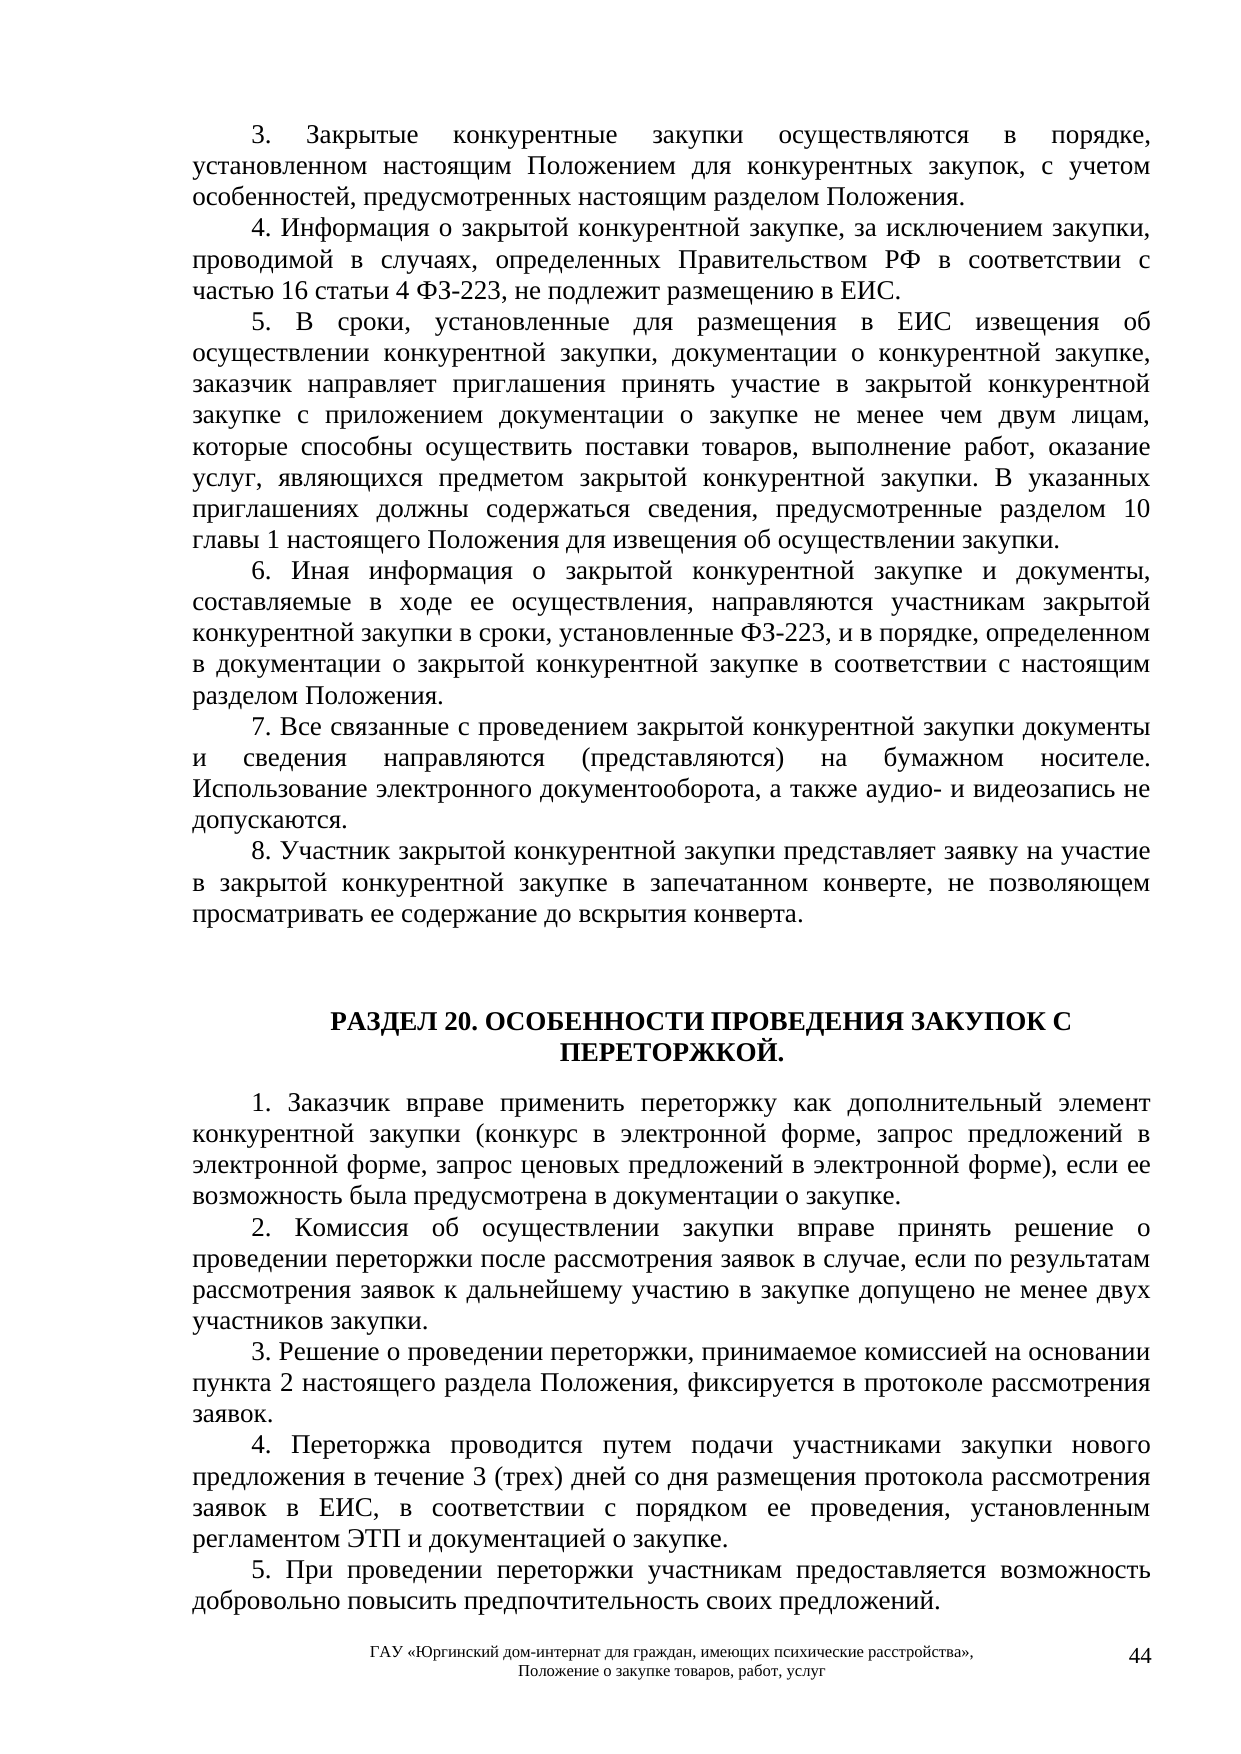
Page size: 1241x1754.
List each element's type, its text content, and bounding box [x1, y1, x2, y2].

text 5. В сроки, установленные для размещения в ЕИС извещения об осуществлении конкурентной закупки, документации о конкурентной закупке, заказчик направляет приглашения принять участие в закрытой конкурентной закупке с приложением документации о закупке не менее чем двум лицам, которые способны осуществить поставки товаров, выполнение работ, оказание услуг, являющихся предметом закрытой конкурентной закупки. В указанных приглашениях должны содержаться сведения, предусмотренные разделом 10 главы 1 настоящего Положения для извещения об осуществлении закупки. [192, 305, 1152, 554]
text 8. Участник закрытой конкурентной закупки представляет заявку на участие в закрытой конкурентной закупке в запечатанном конверте, не позволяющем просматривать ее содержание до вскрытия конверта. [192, 834, 1152, 928]
text 5. При проведении переторжки участникам предоставляется возможность добровольно повысить предпочтительность своих предложений. [192, 1553, 1152, 1616]
text 7. Все связанные с проведением закрытой конкурентной закупки документы и сведения направляются (представляются) на бумажном носителе. Использование электронного документооборота, а также аудио- и видеозапись не допускаются. [192, 710, 1152, 834]
text 4. Информация о закрытой конкурентной закупке, за исключением закупки, проводимой в случаях, определенных Правительством РФ в соответствии с частью 16 статьи 4 ФЗ-223, не подлежит размещению в ЕИС. [192, 212, 1152, 305]
text 3. Закрытые конкурентные закупки осуществляются в порядке, установленном настоящим Положением для конкурентных закупок, с учетом особенностей, предусмотренных настоящим разделом Положения. [192, 118, 1152, 212]
text 6. Иная информация о закрытой конкурентной закупке и документы, составляемые в ходе ее осуществления, направляются участникам закрытой конкурентной закупки в сроки, установленные ФЗ-223, и в порядке, определенном в документации о закрытой конкурентной закупке в соответствии с настоящим разделом Положения. [192, 554, 1152, 710]
text РАЗДЕЛ 20. ОСОБЕННОСТИ ПРОВЕДЕНИЯ ЗАКУПОК С ПЕРЕТОРЖКОЙ. [192, 1004, 1152, 1067]
text 4. Переторжка проводится путем подачи участниками закупки нового предложения в течение 3 (трех) дней со дня размещения протокола рассмотрения заявок в ЕИС, в соответствии с порядком ее проведения, установленным регламентом ЭТП и документацией о закупке. [192, 1429, 1152, 1553]
text 3. Решение о проведении переторжки, принимаемое комиссией на основании пункта 2 настоящего раздела Положения, фиксируется в протоколе рассмотрения заявок. [192, 1335, 1152, 1429]
text 1. Заказчик вправе применить переторжку как дополнительный элемент конкурентной закупки (конкурс в электронной форме, запрос предложений в электронной форме, запрос ценовых предложений в электронной форме), если ее возможность была предусмотрена в документации о закупке. [192, 1086, 1152, 1211]
text 2. Комиссия об осуществлении закупки вправе принять решение о проведении переторжки после рассмотрения заявок в случае, если по результатам рассмотрения заявок к дальнейшему участию в закупке допущено не менее двух участников закупки. [192, 1211, 1152, 1335]
